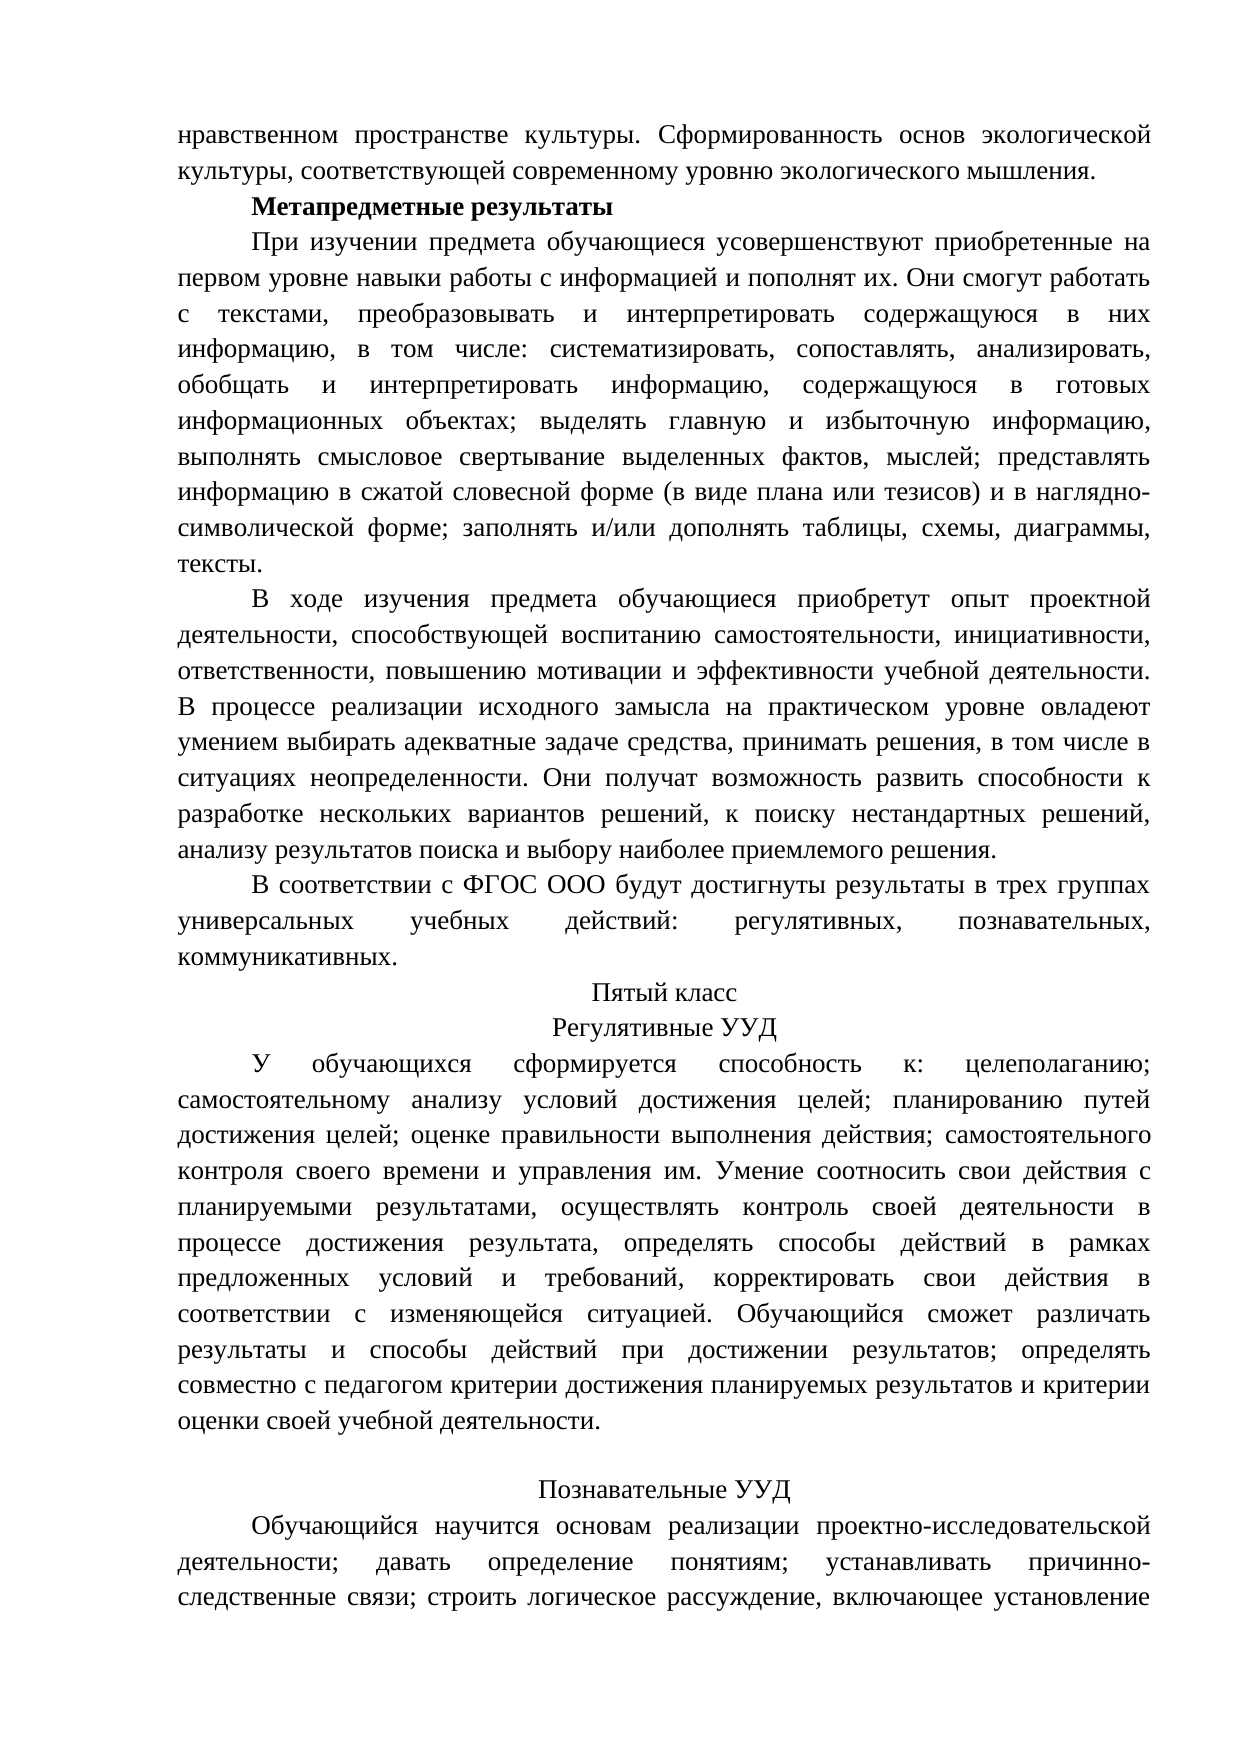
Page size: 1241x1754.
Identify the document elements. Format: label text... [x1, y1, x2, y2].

text У обучающихся сформируется способность к: целеполаганию; самостоятельному анализу условий достижения целей; планированию путей достижения целей; оценке правильности выполнения действия; самостоятельного контроля своего времени и управления им. Умение соотносить свои действия с планируемыми результатами, осуществлять контроль своей деятельности в процессе достижения результата, определять способы действий в рамках предложенных условий и требований, корректировать свои действия в соответствии с изменяющейся ситуацией. Обучающийся сможет различать результаты и способы действий при достижении результатов; определять совместно с педагогом критерии достижения планируемых результатов и критерии оценки своей учебной деятельности. [177, 1047, 1152, 1436]
text При изучении предмета обучающиеся усовершенствуют приобретенные на первом уровне навыки работы с информацией и пополнят их. Они смогут работать с текстами, преобразовывать и интерпретировать содержащуюся в них информацию, в том числе: систематизировать, сопоставлять, анализировать, обобщать и интерпретировать информацию, содержащуюся в готовых информационных объектах; выделять главную и избыточную информацию, выполнять смысловое свертывание выделенных фактов, мыслей; представлять информацию в сжатой словесной форме (в виде плана или тезисов) и в наглядно-символической форме; заполнять и/или дополнять таблицы, схемы, диаграммы, тексты. [177, 225, 1152, 578]
text Метапредметные результаты [177, 189, 1152, 221]
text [177, 1509, 1152, 1611]
text Регулятивные УУД [177, 1011, 1152, 1042]
text В соответствии с ФГОС ООО будут достигнуты результаты в трех группах универсальных учебных действий: регулятивных, познавательных, коммуникативных. [177, 868, 1152, 971]
text В ходе изучения предмета обучающиеся приобретут опыт проектной деятельности, способствующей воспитанию самостоятельности, инициативности, ответственности, повышению мотивации и эффективности учебной деятельности. В процессе реализации исходного замысла на практическом уровне овладеют умением выбирать адекватные задаче средства, принимать решения, в том числе в ситуациях неопределенности. Они получат возможность развить способности к разработке нескольких вариантов решений, к поиску нестандартных решений, анализу результатов поиска и выбору наиболее приемлемого решения. [177, 583, 1152, 864]
list Познавательные УУД [177, 1473, 1152, 1504]
text Пятый класс [177, 976, 1152, 1007]
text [177, 118, 1152, 185]
